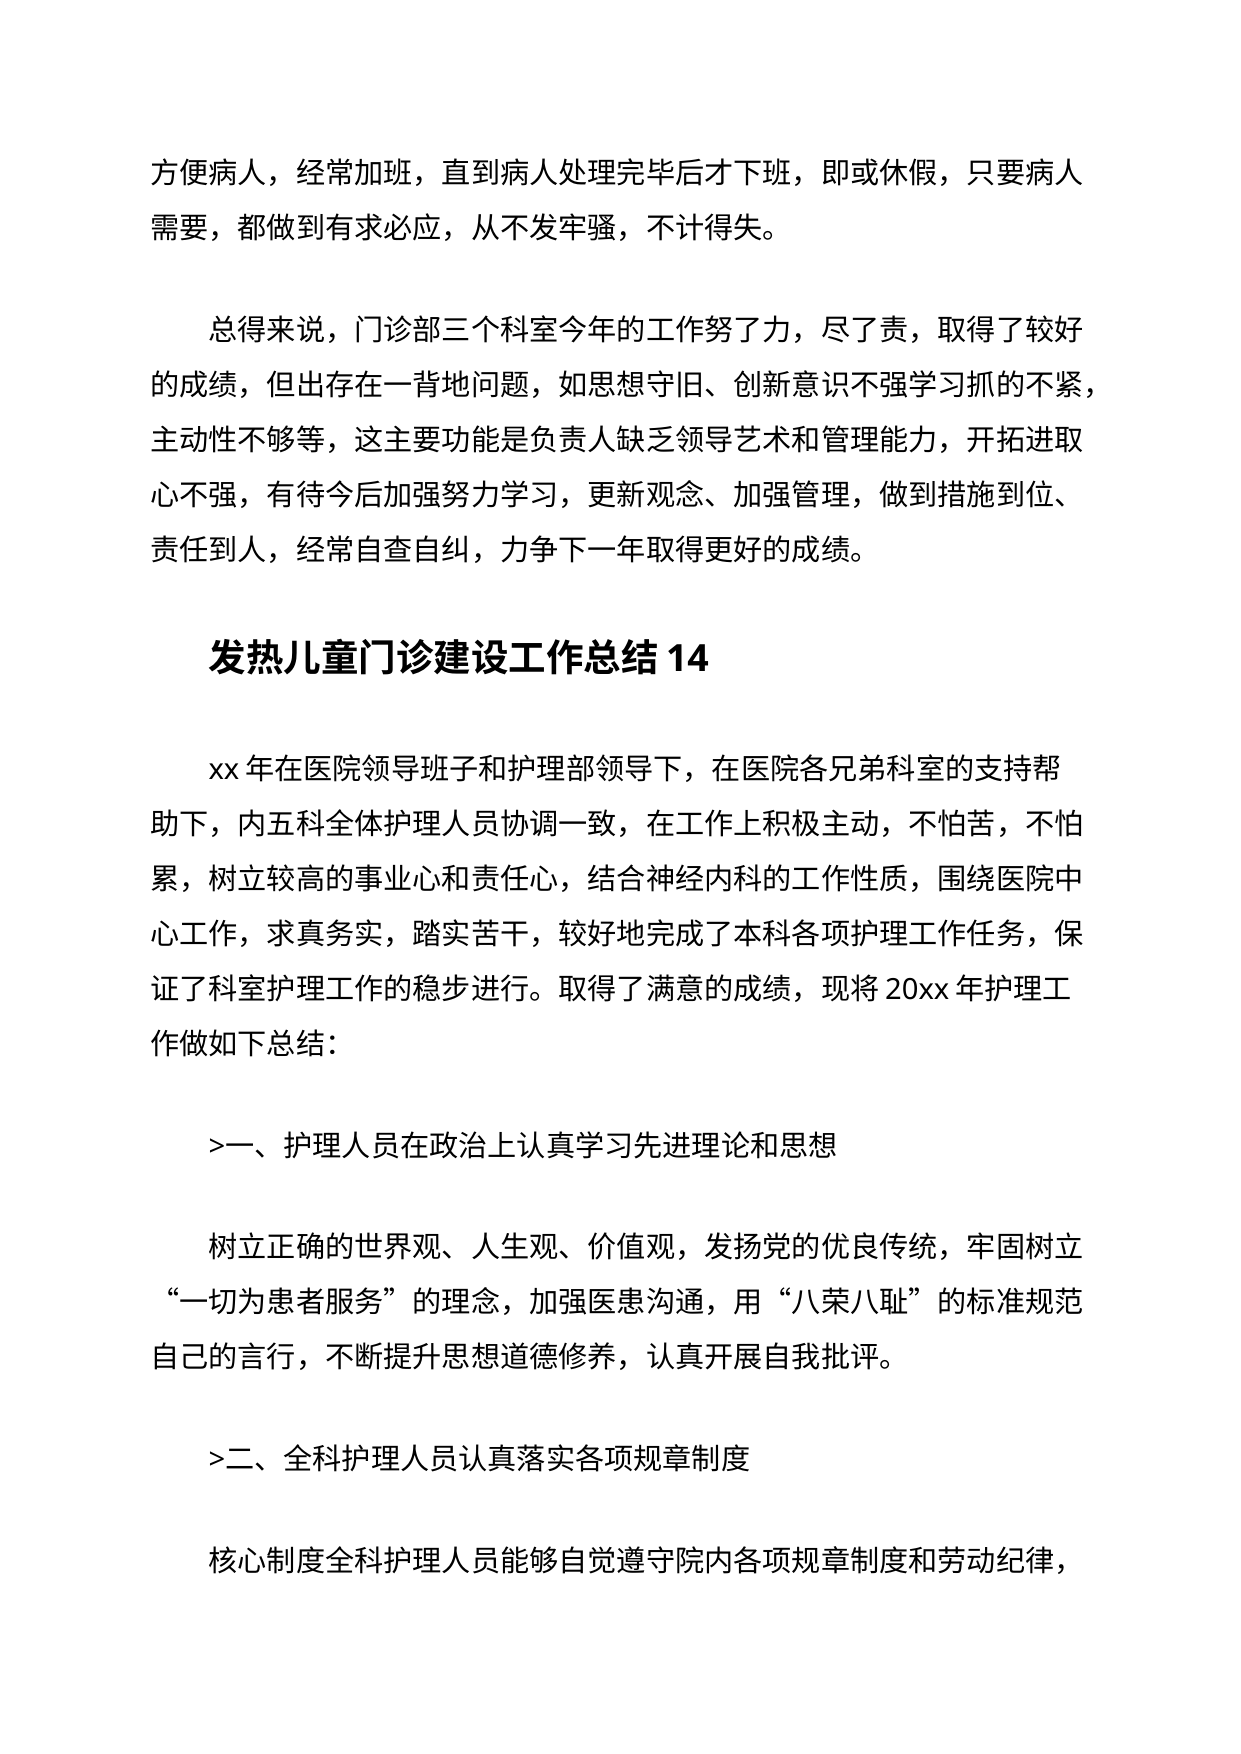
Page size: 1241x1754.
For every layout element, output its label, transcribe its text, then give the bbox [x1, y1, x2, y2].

text xx年在医院领导班子和护理部领导下，在医院各兄弟科室的支持帮助下，内五科全体护理人员协调一致，在工作上积极主动，不怕苦，不怕累，树立较高的事业心和责任心，结合神经内科的工作性质，围绕医院中心工作，求真务实，踏实苦干，较好地完成了本科各项护理工作任务，保证了科室护理工作的稳步进行。取得了满意的成绩，现将20xx年护理工作做如下总结： [150, 746, 1090, 1063]
text 发热儿童门诊建设工作总结14 [150, 628, 1090, 682]
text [150, 1538, 1090, 1580]
text 总得来说，门诊部三个科室今年的工作努了力，尽了责，取得了较好的成绩，但出存在一背地问题，如思想守旧、创新意识不强学习抓的不紧，主动性不够等，这主要功能是负责人缺乏领导艺术和管理能力，开拓进取心不强，有待今后加强努力学习，更新观念、加强管理，做到措施到位、责任到人，经常自查自纠，力争下一年取得更好的成绩。 [150, 307, 1090, 568]
text 树立正确的世界观、人生观、价值观，发扬党的优良传统，牢固树立“一切为患者服务”的理念，加强医患沟通，用“八荣八耻”的标准规范自己的言行，不断提升思想道德修养，认真开展自我批评。 [150, 1224, 1090, 1376]
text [150, 150, 1090, 247]
text >一、护理人员在政治上认真学习先进理论和思想 [150, 1122, 1090, 1164]
text >二、全科护理人员认真落实各项规章制度 [150, 1436, 1090, 1478]
